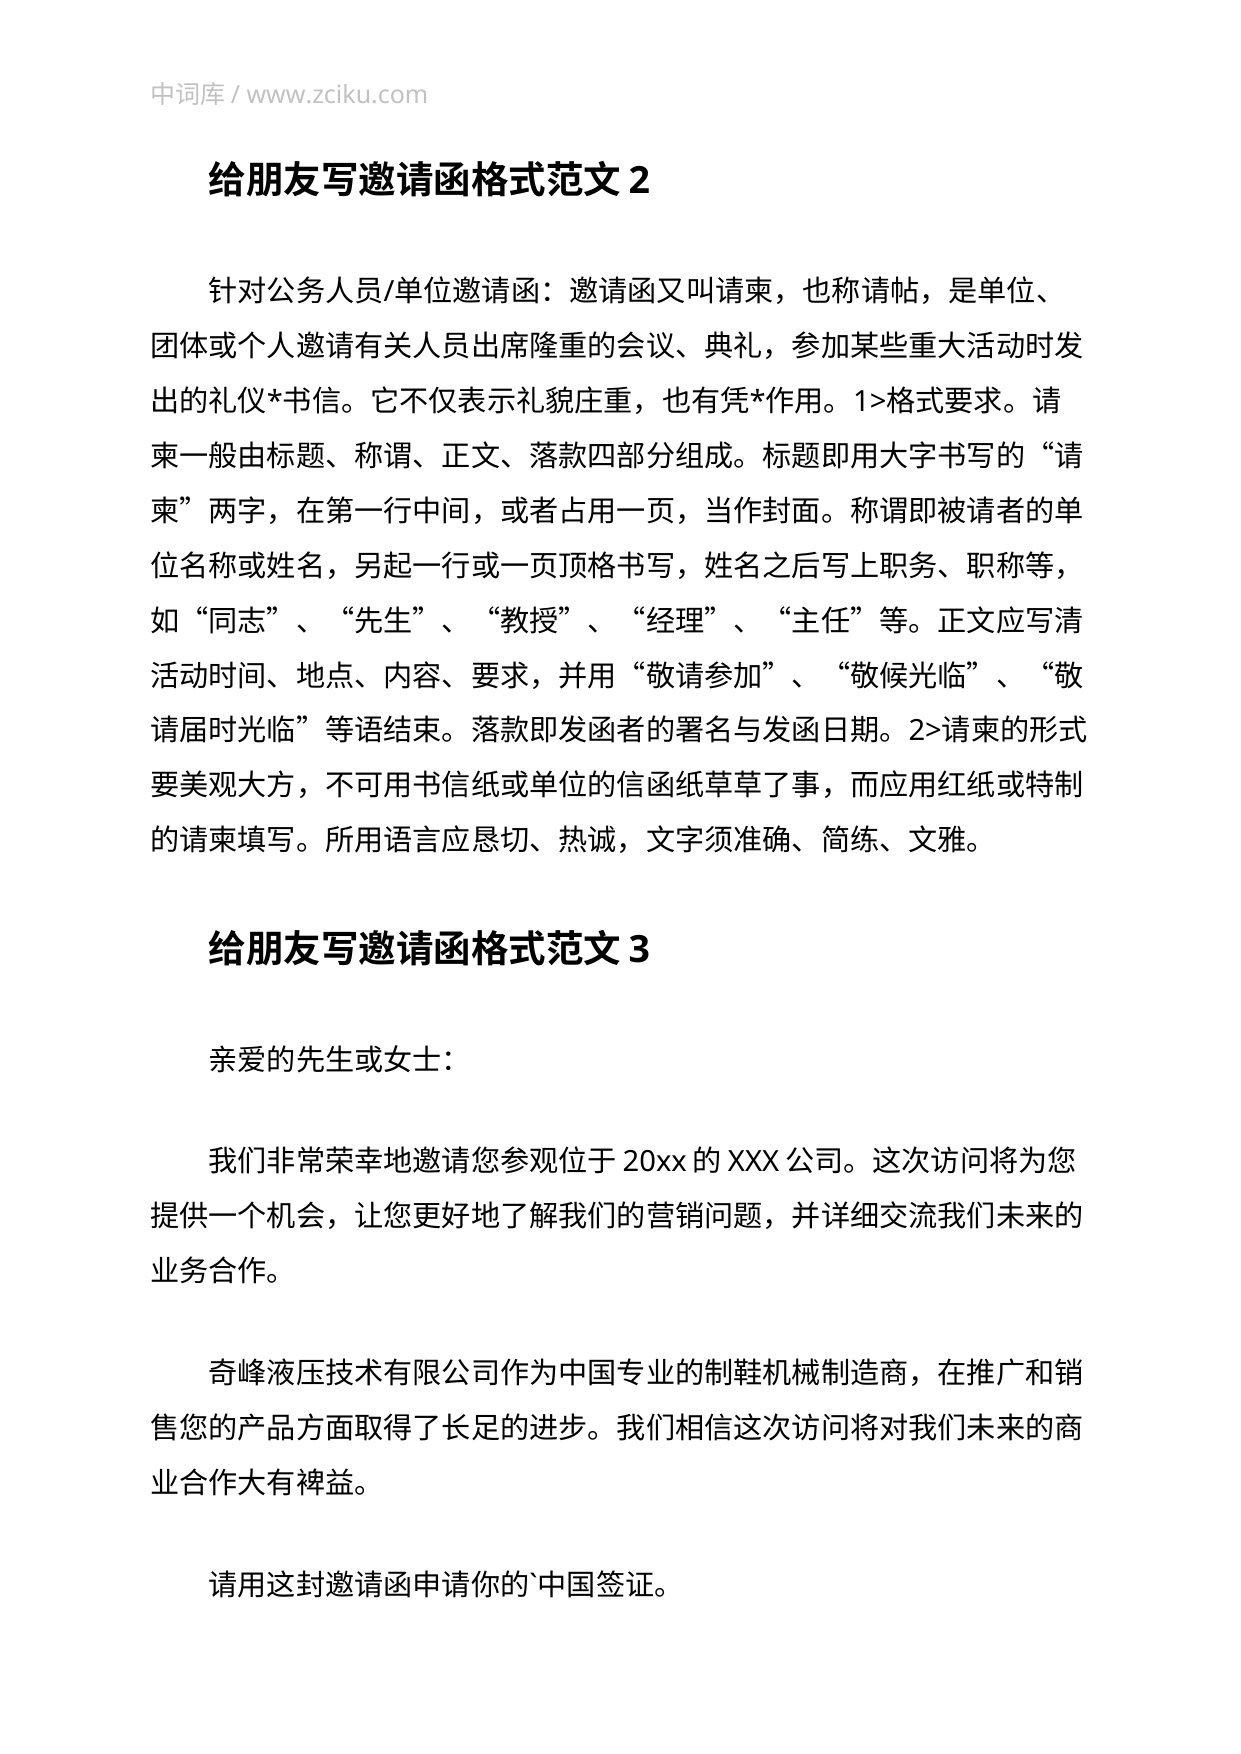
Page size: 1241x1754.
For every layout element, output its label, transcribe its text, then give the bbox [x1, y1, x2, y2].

text 我们非常荣幸地邀请您参观位于20xx的XXX公司。这次访问将为您提供一个机会，让您更好地了解我们的营销问题，并详细交流我们未来的业务合作。 [150, 1138, 1090, 1290]
text 给朋友写邀请函格式范文3 [150, 919, 1090, 973]
text 针对公务人员/单位邀请函：邀请函又叫请柬，也称请帖，是单位、团体或个人邀请有关人员出席隆重的会议、典礼，参加某些重大活动时发出的礼仪*书信。它不仅表示礼貌庄重，也有凭*作用。1>格式要求。请柬一般由标题、称谓、正文、落款四部分组成。标题即用大字书写的“请柬”两字，在第一行中间，或者占用一页，当作封面。称谓即被请者的单位名称或姓名，另起一行或一页顶格书写，姓名之后写上职务、职称等，如“同志”、“先生”、“教授”、“经理”、“主任”等。正文应写清活动时间、地点、内容、要求，并用“敬请参加”、“敬候光临”、“敬请届时光临”等语结束。落款即发函者的署名与发函日期。2>请柬的形式要美观大方，不可用书信纸或单位的信函纸草草了事，而应用红纸或特制的请柬填写。所用语言应恳切、热诚，文字须准确、简练、文雅。 [150, 268, 1090, 859]
text 奇峰液压技术有限公司作为中国专业的制鞋机械制造商，在推广和销售您的产品方面取得了长足的进步。我们相信这次访问将对我们未来的商业合作大有裨益。 [150, 1350, 1090, 1502]
text 请用这封邀请函申请你的`中国签证。 [150, 1561, 1090, 1604]
text 给朋友写邀请函格式范文2 [150, 150, 1090, 204]
text 亲爱的先生或女士： [150, 1036, 1090, 1078]
